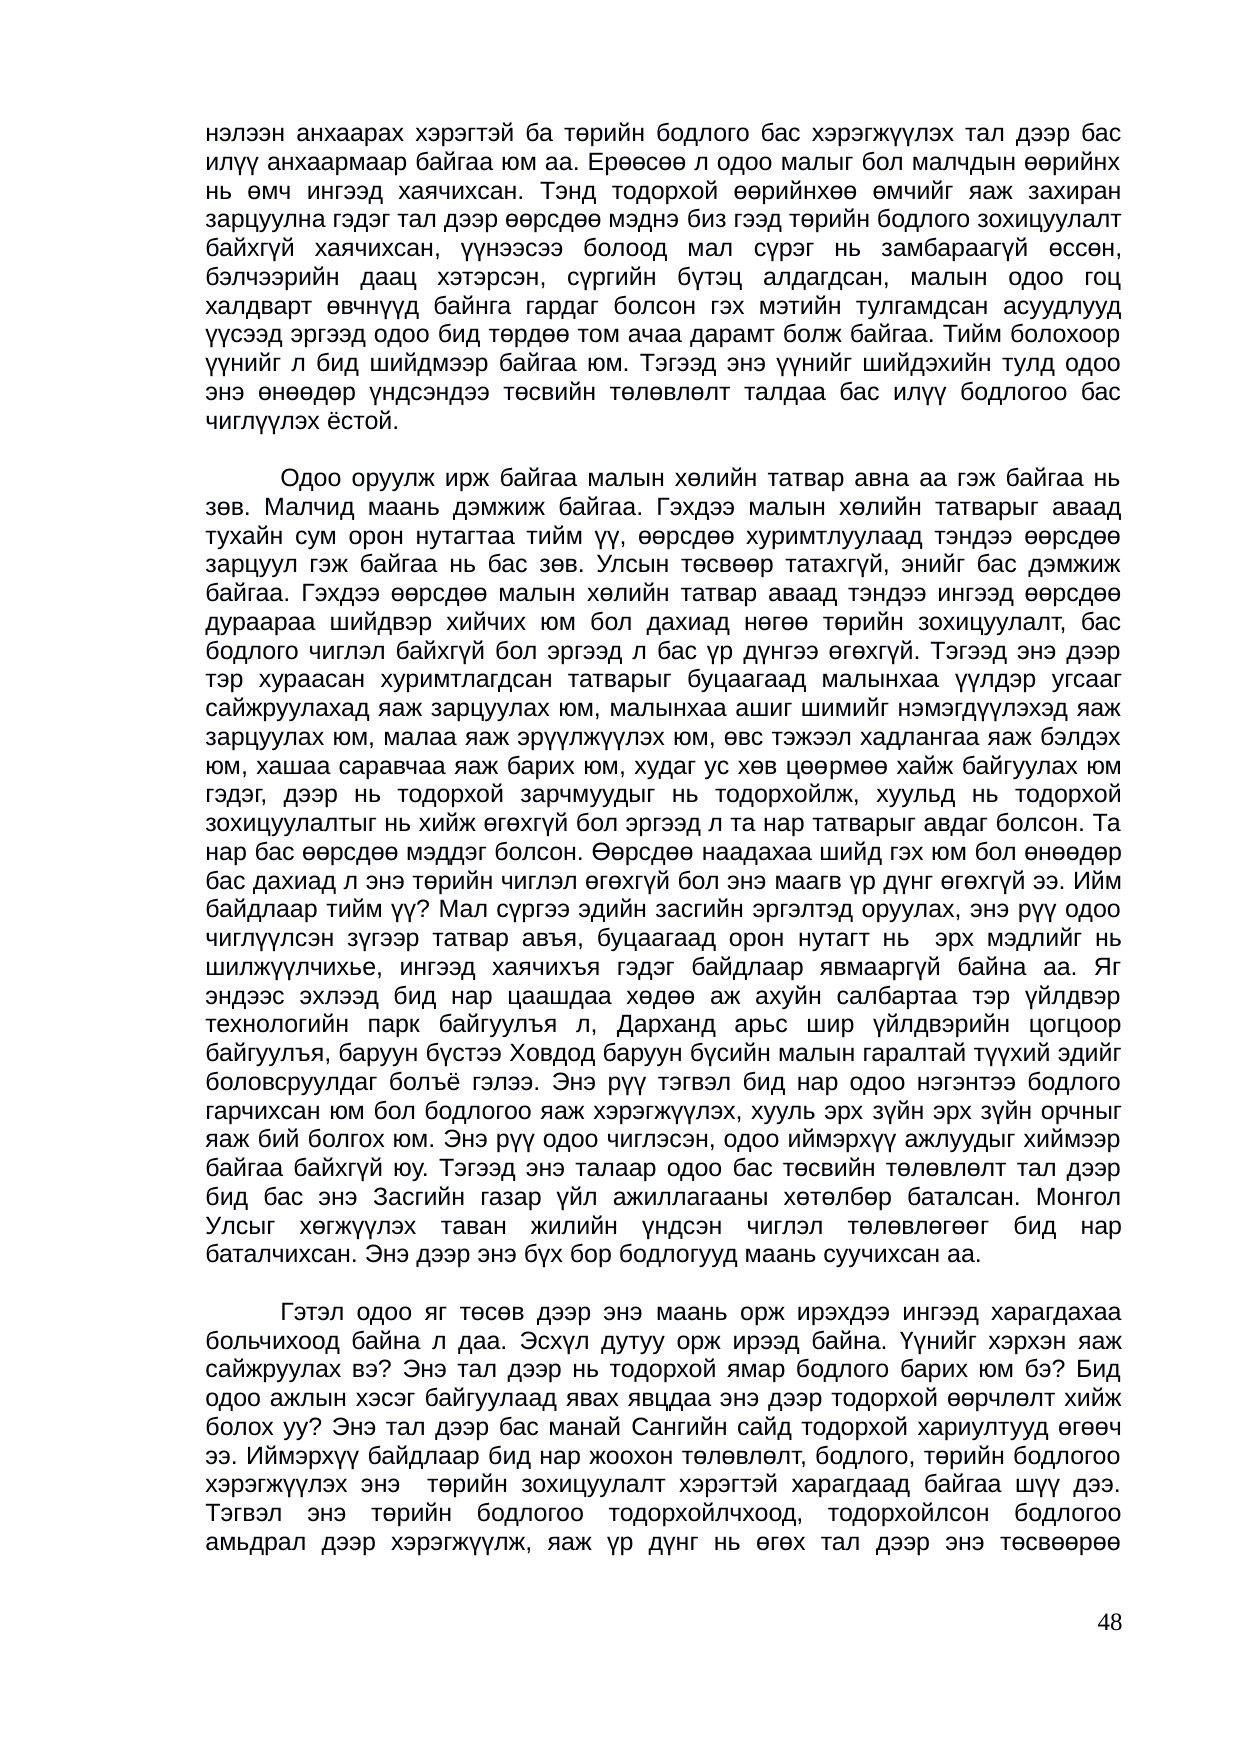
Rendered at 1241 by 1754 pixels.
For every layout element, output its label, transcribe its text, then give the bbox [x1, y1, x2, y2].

text Одоо оруулж ирж байгаа малын хөлийн татвар авна аа гэж байгаа нь зөв. Малчид маань дэмжиж байгаа. Гэхдээ малын хөлийн татварыг аваад тухайн сум орон нутагтаа тийм үү, өөрсдөө хуримтлуулаад тэндээ өөрсдөө зарцуул гэж байгаа нь бас зөв. Улсын төсвөөр татахгүй, энийг бас дэмжиж байгаа. Гэхдээ өөрсдөө малын хөлийн татвар аваад тэндээ ингээд өөрсдөө дураараа шийдвэр хийчих юм бол дахиад нөгөө төрийн зохицуулалт, бас бодлого чиглэл байхгүй бол эргээд л бас үр дүнгээ өгөхгүй. Тэгээд энэ дээр тэр хураасан хуримтлагдсан татварыг буцаагаад малынхаа үүлдэр угсааг сайжруулахад яаж зарцуулах юм, малынхаа ашиг шимийг нэмэгдүүлэхэд яаж зарцуулах юм, малаа яаж эрүүлжүүлэх юм, өвс тэжээл хадлангаа яаж бэлдэх юм, хашаа саравчаа яаж барих юм, худаг ус хөв цөөрмөө хайж байгуулах юм гэдэг, дээр нь тодорхой зарчмуудыг нь тодорхойлж, хуульд нь тодорхой зохицуулалтыг нь хийж өгөхгүй бол эргээд л та нар татварыг авдаг болсон. Та нар бас өөрсдөө мэддэг болсон. Өөрсдөө наадахаа шийд гэх юм бол өнөөдөр бас дахиад л энэ төрийн чиглэл өгөхгүй бол энэ маагв үр дүнг өгөхгүй ээ. Ийм байдлаар тийм үү? Мал сүргээ эдийн засгийн эргэлтэд оруулах, энэ рүү одоо чиглүүлсэн зүгээр татвар авъя, буцаагаад орон нутагт нь эрх мэдлийг нь шилжүүлчихье, ингээд хаячихъя гэдэг байдлаар явмааргүй байна аа. Яг эндээс эхлээд бид нар цаашдаа хөдөө аж ахуйн салбартаа тэр үйлдвэр технологийн парк байгуулъя л, Дарханд арьс шир үйлдвэрийн цогцоор байгуулъя, баруун бүстээ Ховдод баруун бүсийн малын гаралтай түүхий эдийг боловсруулдаг болъё гэлээ. Энэ рүү тэгвэл бид нар одоо нэгэнтээ бодлого гарчихсан юм бол бодлогоо яаж хэрэгжүүлэх, хууль эрх зүйн эрх зүйн орчныг яаж бий болгох юм. Энэ рүү одоо чиглэсэн, одоо иймэрхүү ажлуудыг хиймээр байгаа байхгүй юу. Тэгээд энэ талаар одоо бас төсвийн төлөвлөлт тал дээр бид бас энэ Засгийн газар үйл ажиллагааны хөтөлбөр баталсан. Монгол Улсыг хөгжүүлэх таван жилийн үндсэн чиглэл төлөвлөгөөг бид нар баталчихсан. Энэ дээр энэ бүх бор бодлогууд маань суучихсан аа. [205, 463, 1122, 1268]
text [205, 1297, 1122, 1556]
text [205, 118, 1122, 434]
